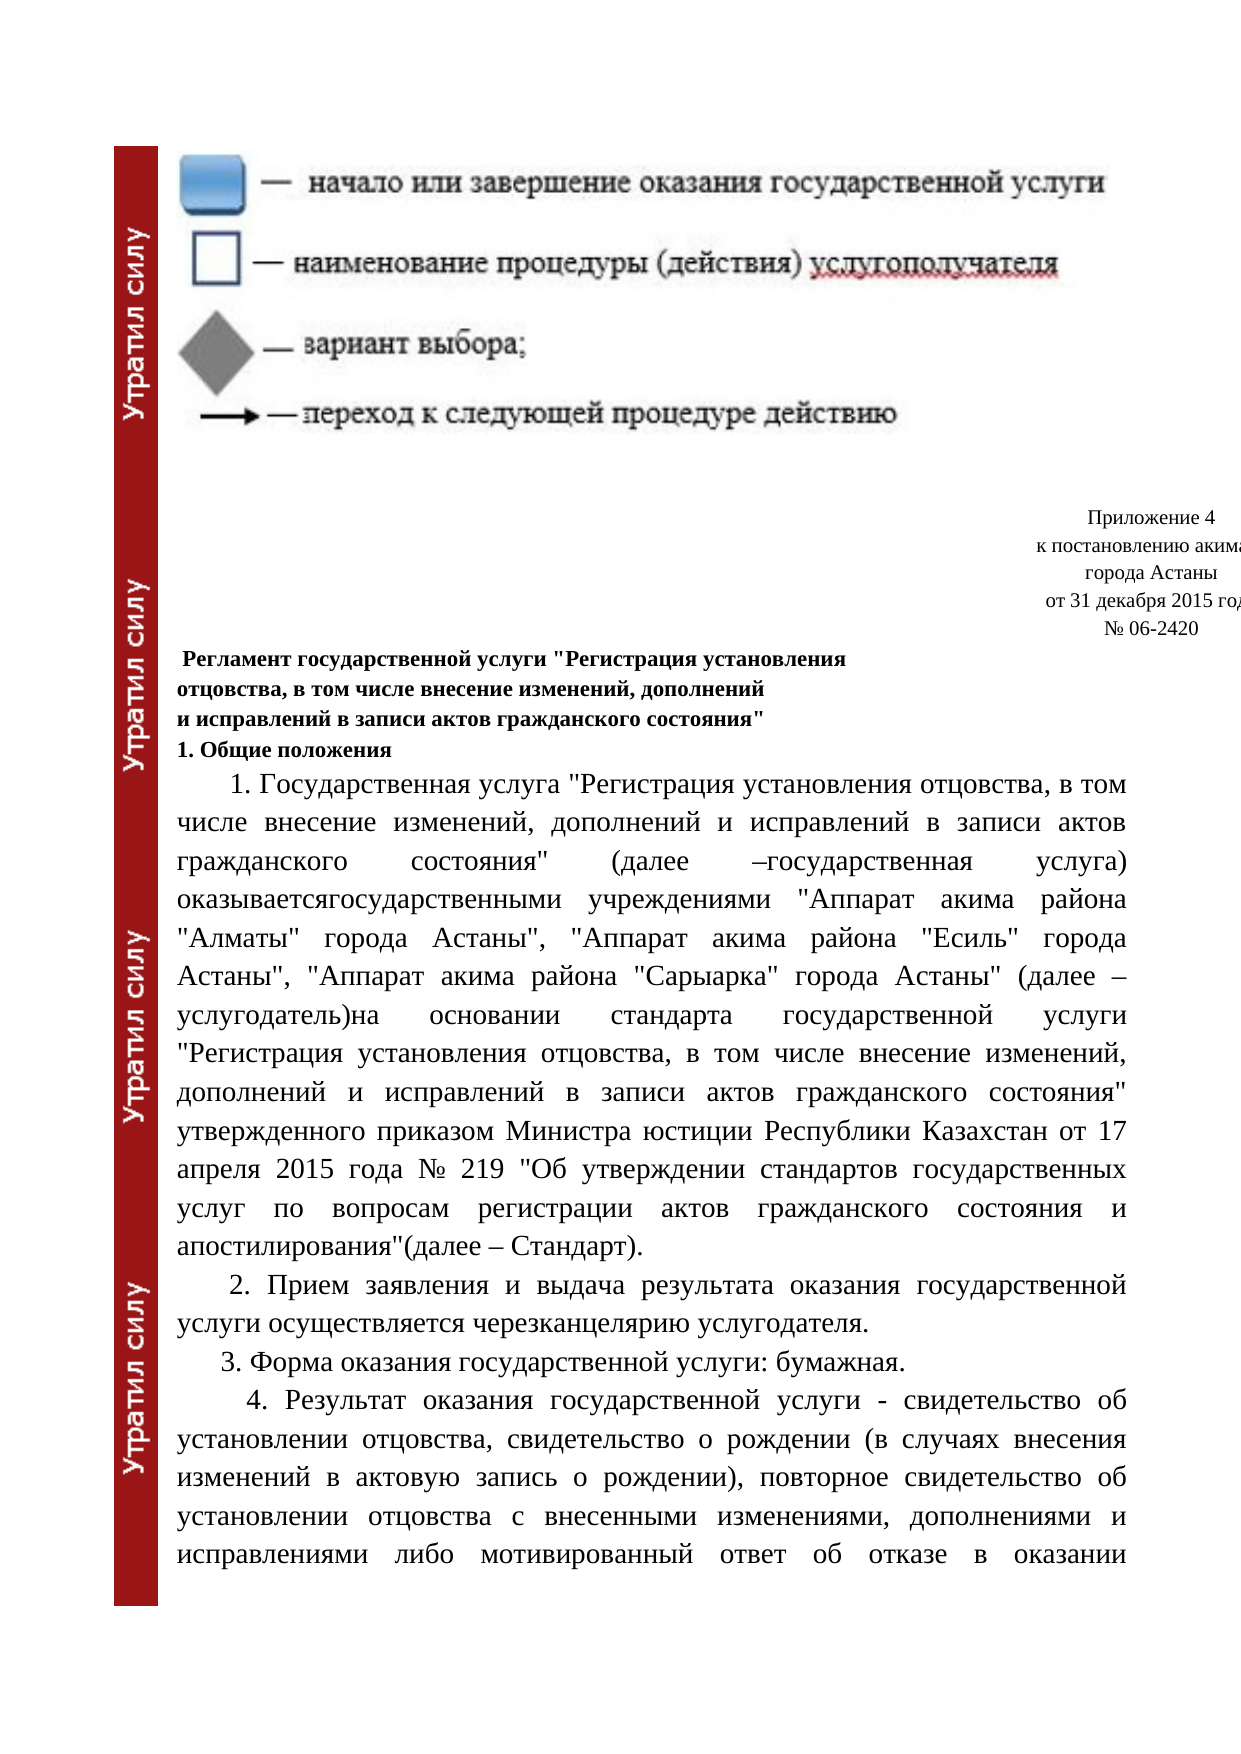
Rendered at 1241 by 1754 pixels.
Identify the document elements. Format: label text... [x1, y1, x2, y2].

picture [114, 146, 158, 504]
picture [114, 1339, 158, 1344]
text 1. Государственная услуга "Регистрация установления отцовства, в том числе внесение изменений, дополнений и исправлений в записи актов гражданского состояния" (далее –государственная услуга) оказываетсягосударственными учреждениями "Аппарат акима района "Алматы" города Астаны", "Аппарат акима района "Есиль" города Астаны", "Аппарат акима района "Сарыарка" города Астаны" (далее – услугодатель)на основании стандарта государственной услуги "Регистрация установления отцовства, в том числе внесение изменений, дополнений и исправлений в записи актов гражданского состояния" утвержденного приказом Министра юстиции Республики Казахстан от 17 апреля 2015 года № 219 "Об утверждении стандартов государственных услуг по вопросам регистрации актов гражданского состояния и апостилирования"(далее – Стандарт). [112, 766, 1128, 1262]
picture [114, 762, 158, 766]
picture [114, 1377, 158, 1382]
picture [176, 150, 1117, 436]
table_header [101, 504, 912, 645]
picture [114, 1570, 158, 1606]
text 3. Форма оказания государственной услуги: бумажная. [112, 1344, 1128, 1377]
text Регламент государственной услуги "Регистрация установления отцовства, в том числе внесение изменений, дополнений и исправлений в записи актов гражданского состояния" 1. Общие положения [112, 645, 1128, 762]
table_header Приложение 4 к постановлению акимата города Астаны от 31 декабря 2015 года № 06-2420 [912, 504, 1240, 645]
picture [114, 1262, 158, 1267]
text 2. Прием заявления и выдача результата оказания государственной услуги осуществляется черезканцелярию услугодателя. [112, 1267, 1128, 1339]
